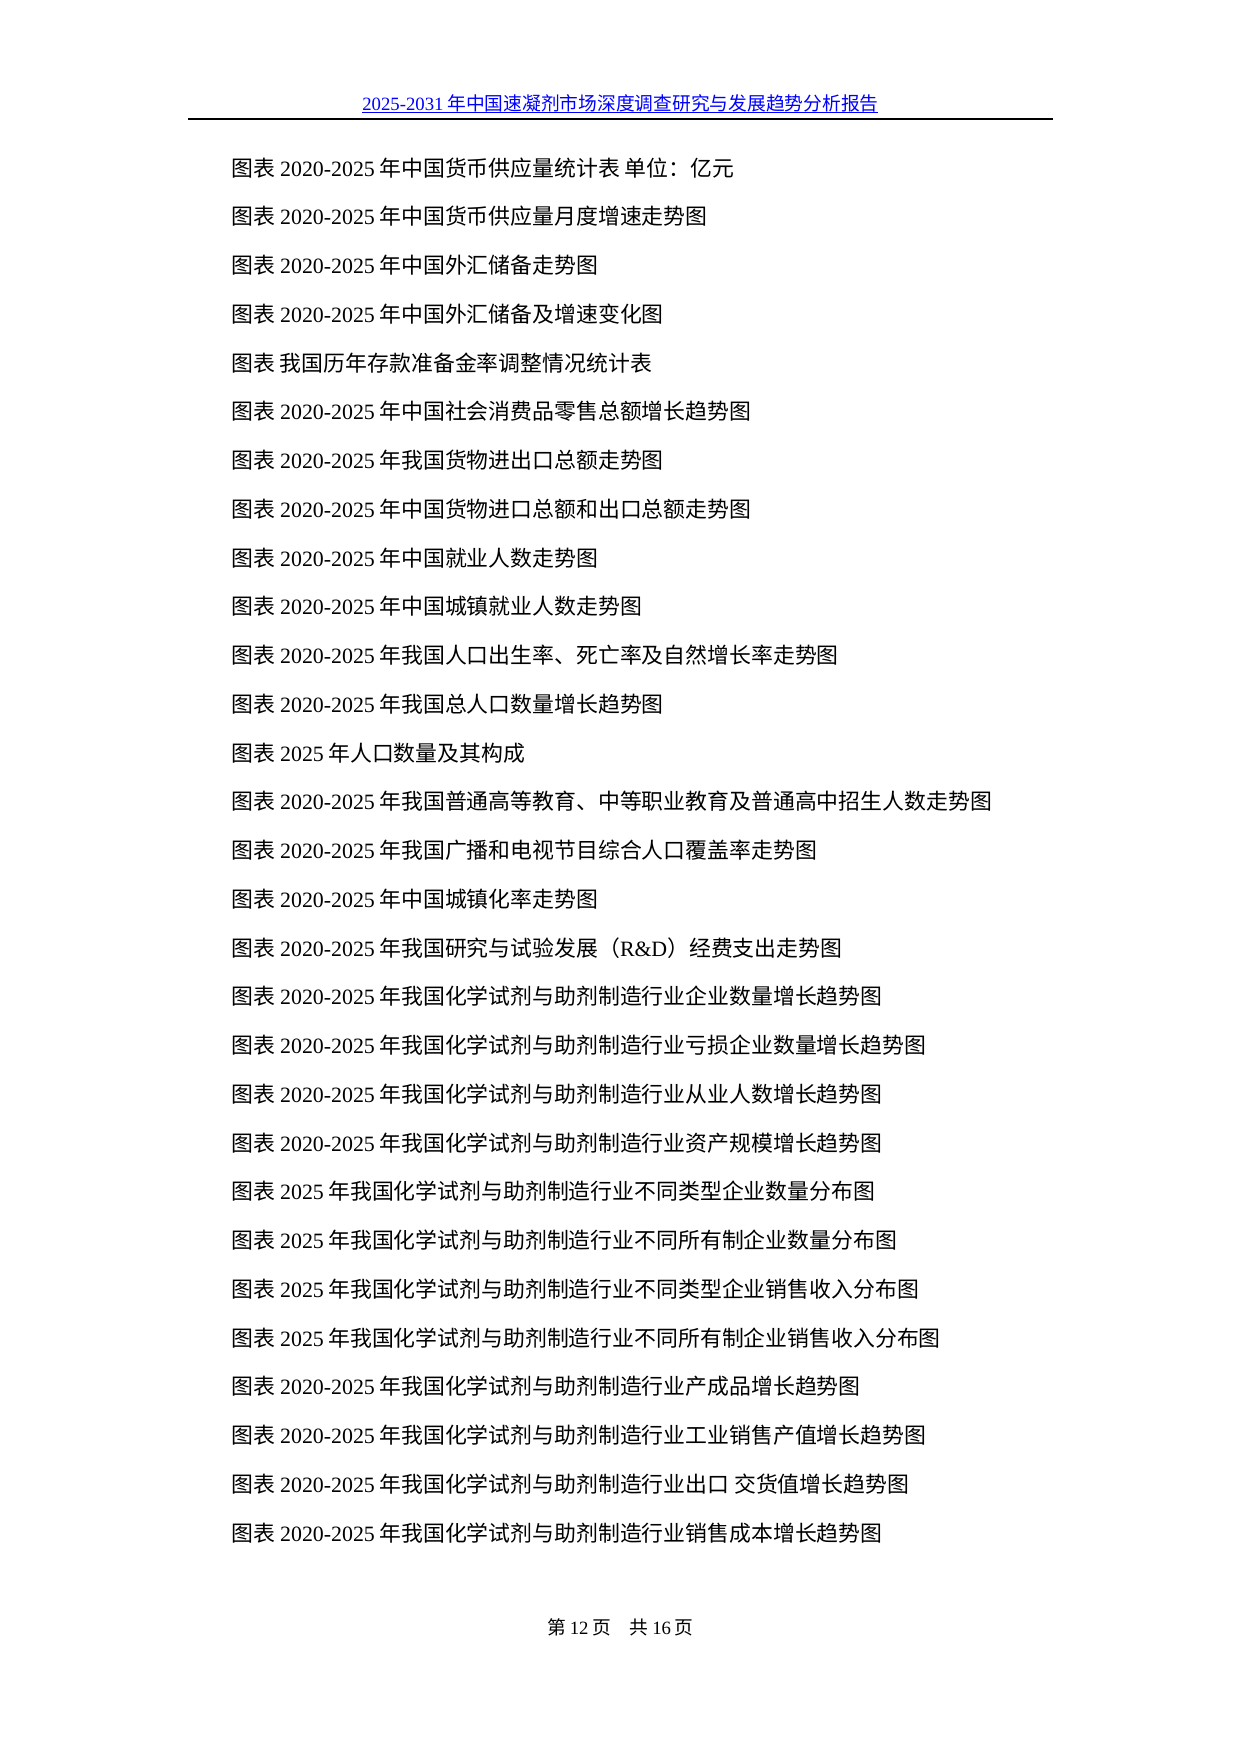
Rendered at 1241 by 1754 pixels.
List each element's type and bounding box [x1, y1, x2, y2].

text [187, 150, 1053, 1548]
